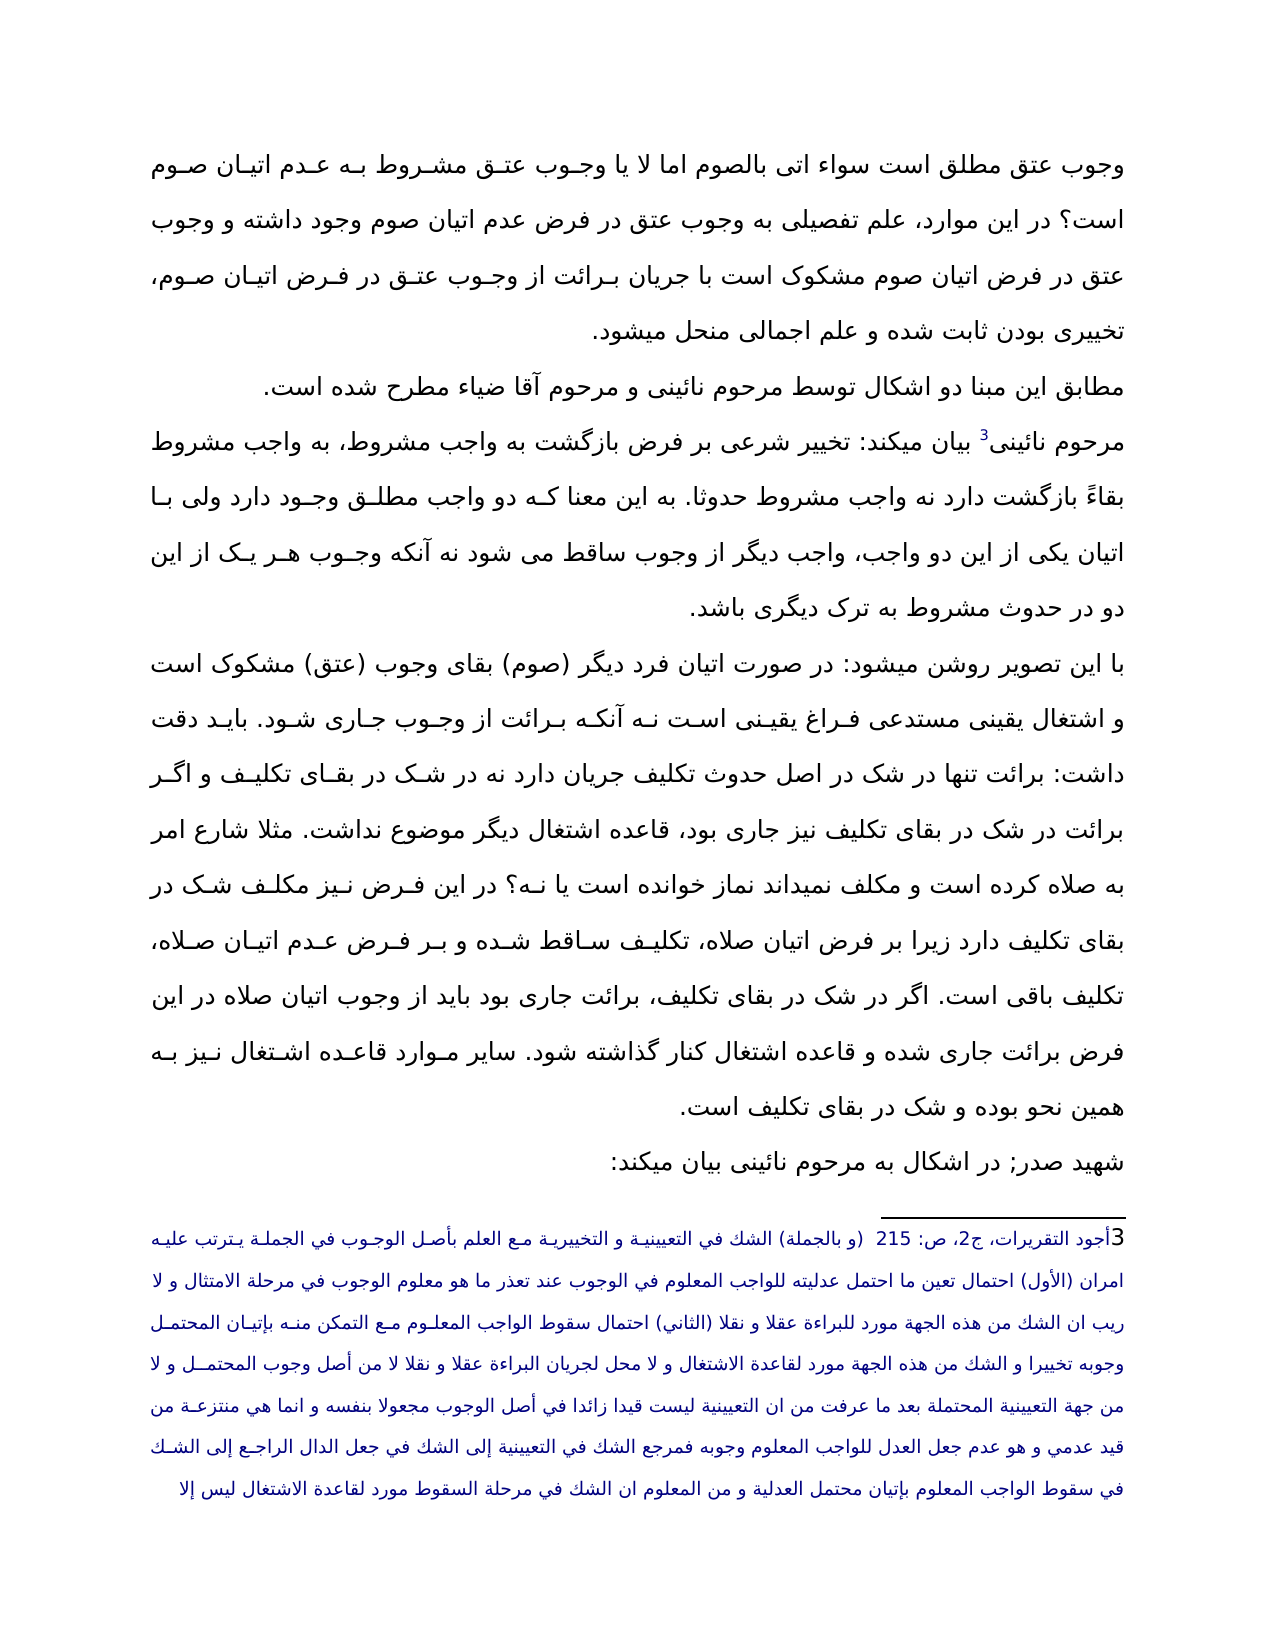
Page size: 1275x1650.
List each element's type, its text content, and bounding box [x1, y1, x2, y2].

text شهید صدر; در اشکال به مرحوم نائینی بیان میکند: [150, 1147, 1125, 1177]
text مطابق این مبنا دو اشکال توسط مرحوم نائینی و مرحوم آقا ضیاء مطرح شده است. [150, 372, 1125, 401]
text مرحوم نائینی بیان میکند: تخییر شرعی بر فرض بازگشت به واجب مشروط، به واجب مشروط بقاءً بازگشت دارد نه واجب مشروط حدوثا. به این معنا که دو واجب مطلق وجود دارد ولی با اتیان یکی از این دو واجب، واجب دیگر از وجوب ساقط می شود نه آنکه وجوب هر یک از این دو در حدوث مشروط به ترک دیگری باشد. [150, 427, 1125, 622]
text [150, 150, 1125, 345]
text با این تصویر روشن میشود: در صورت اتیان فرد دیگر (صوم) بقای وجوب (عتق) مشکوک است و اشتغال یقینی مستدعی فراغ یقینی است نه آنکه برائت از وجوب جاری شود. باید دقت داشت: برائت تنها در شک در اصل حدوث تکلیف جریان دارد نه در شک در بقای تکلیف و اگر برائت در شک در بقای تکلیف نیز جاری بود، قاعده اشتغال دیگر موضوع نداشت. مثلا شارع امر به صلاه کرده است و مکلف نمیداند نماز خوانده است یا نه؟ در این فرض نیز مکلف شک در بقای تکلیف دارد زیرا بر فرض اتیان صلاه، تکلیف ساقط شده و بر فرض عدم اتیان صلاه، تکلیف باقی است. اگر در شک در بقای تکلیف، برائت جاری بود باید از وجوب اتیان صلاه در این فرض برائت جاری شده و قاعده اشتغال کنار گذاشته شود. سایر موارد قاعده اشتغال نیز به همین نحو بوده و شک در بقای تکلیف است. [150, 649, 1125, 1121]
